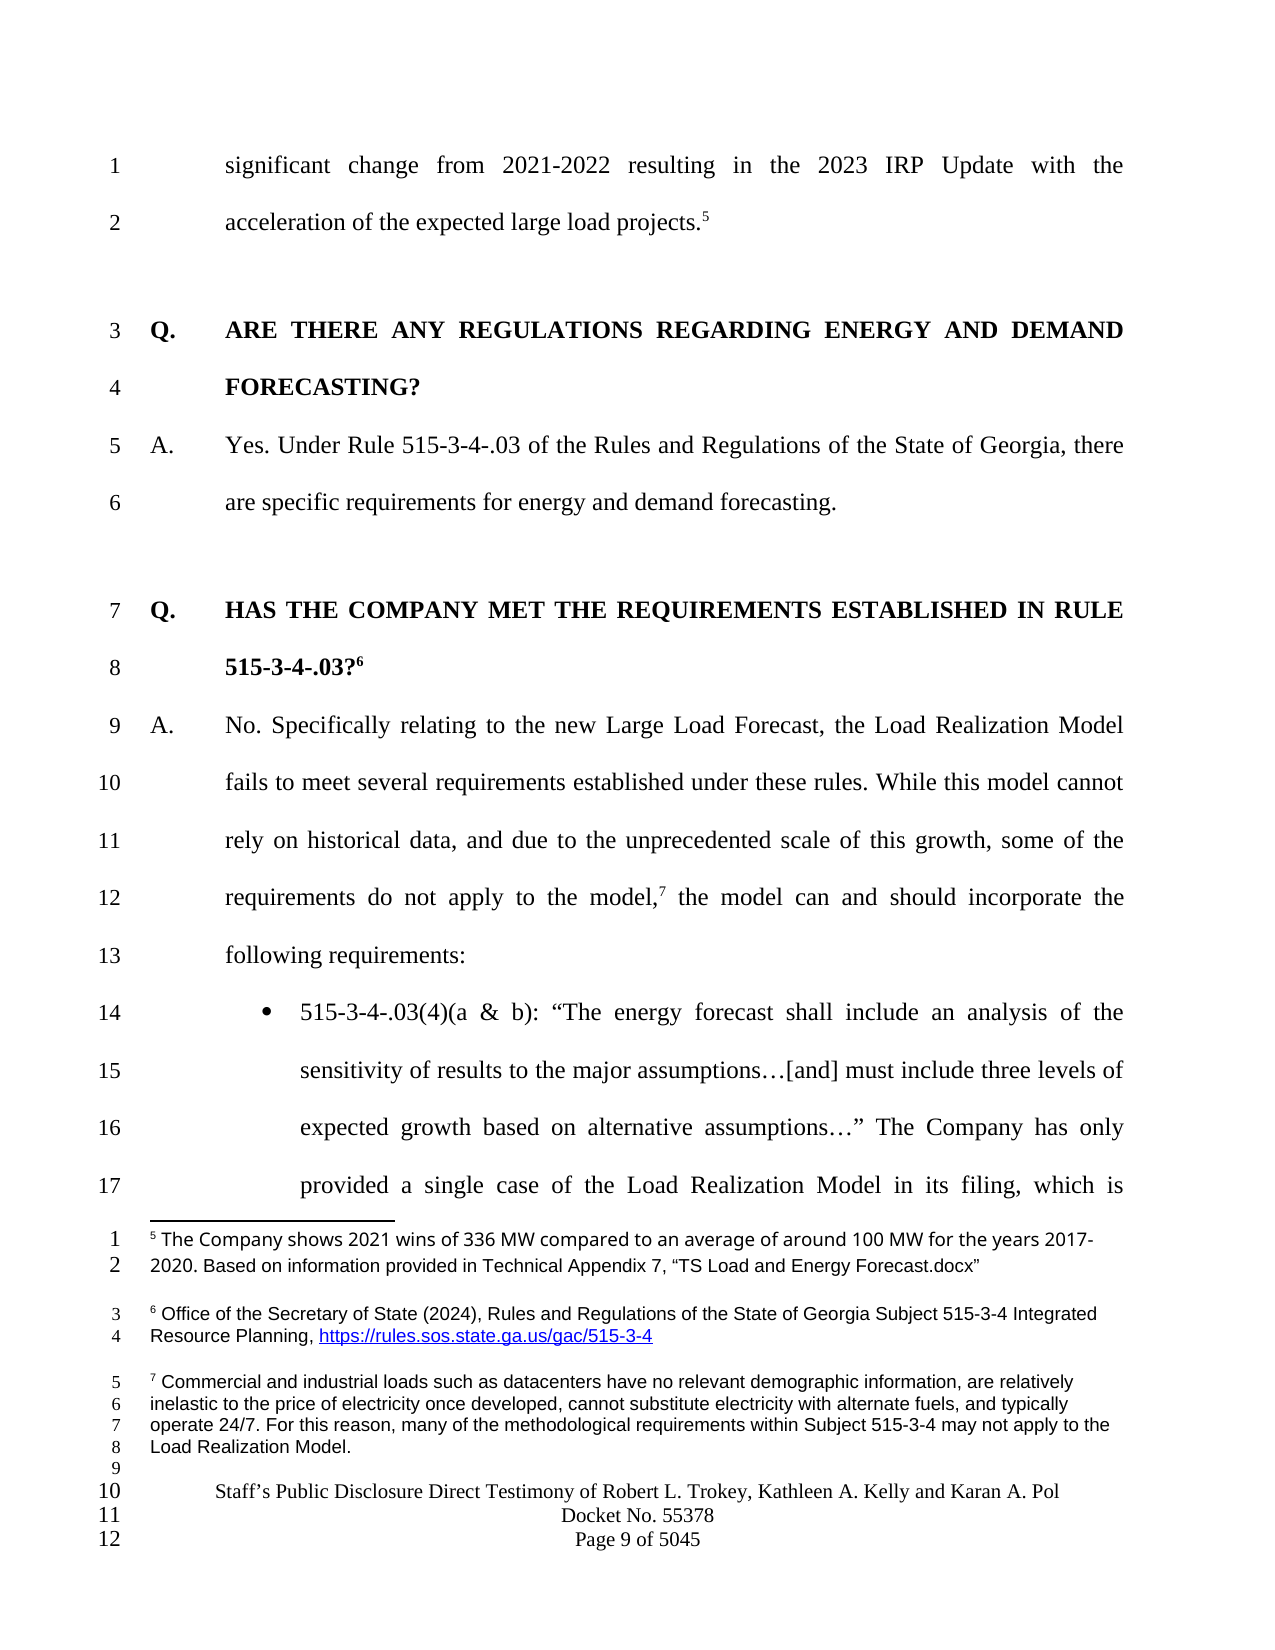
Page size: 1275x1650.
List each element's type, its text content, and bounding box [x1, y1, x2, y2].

text Q. Are there any regulations regarding Energy and demand forecasting? [150, 315, 1125, 401]
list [262, 997, 1125, 1199]
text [150, 150, 1125, 236]
text A. Yes. Under Rule 515-3-4-.03 of the Rules and Regulations of the State of Georgia, there are specific requirements for energy and demand forecasting. [150, 430, 1125, 516]
text Q. Has the company met the requirements established in rule 515-3-4-.03? [150, 595, 1125, 681]
text A. No. Specifically relating to the new Large Load Forecast, the Load Realization Model fails to meet several requirements established under these rules. While this model cannot rely on historical data, and due to the unprecedented scale of this growth, some of the requirements do not apply to the model, the model can and should incorporate the following requirements: [150, 710, 1125, 969]
